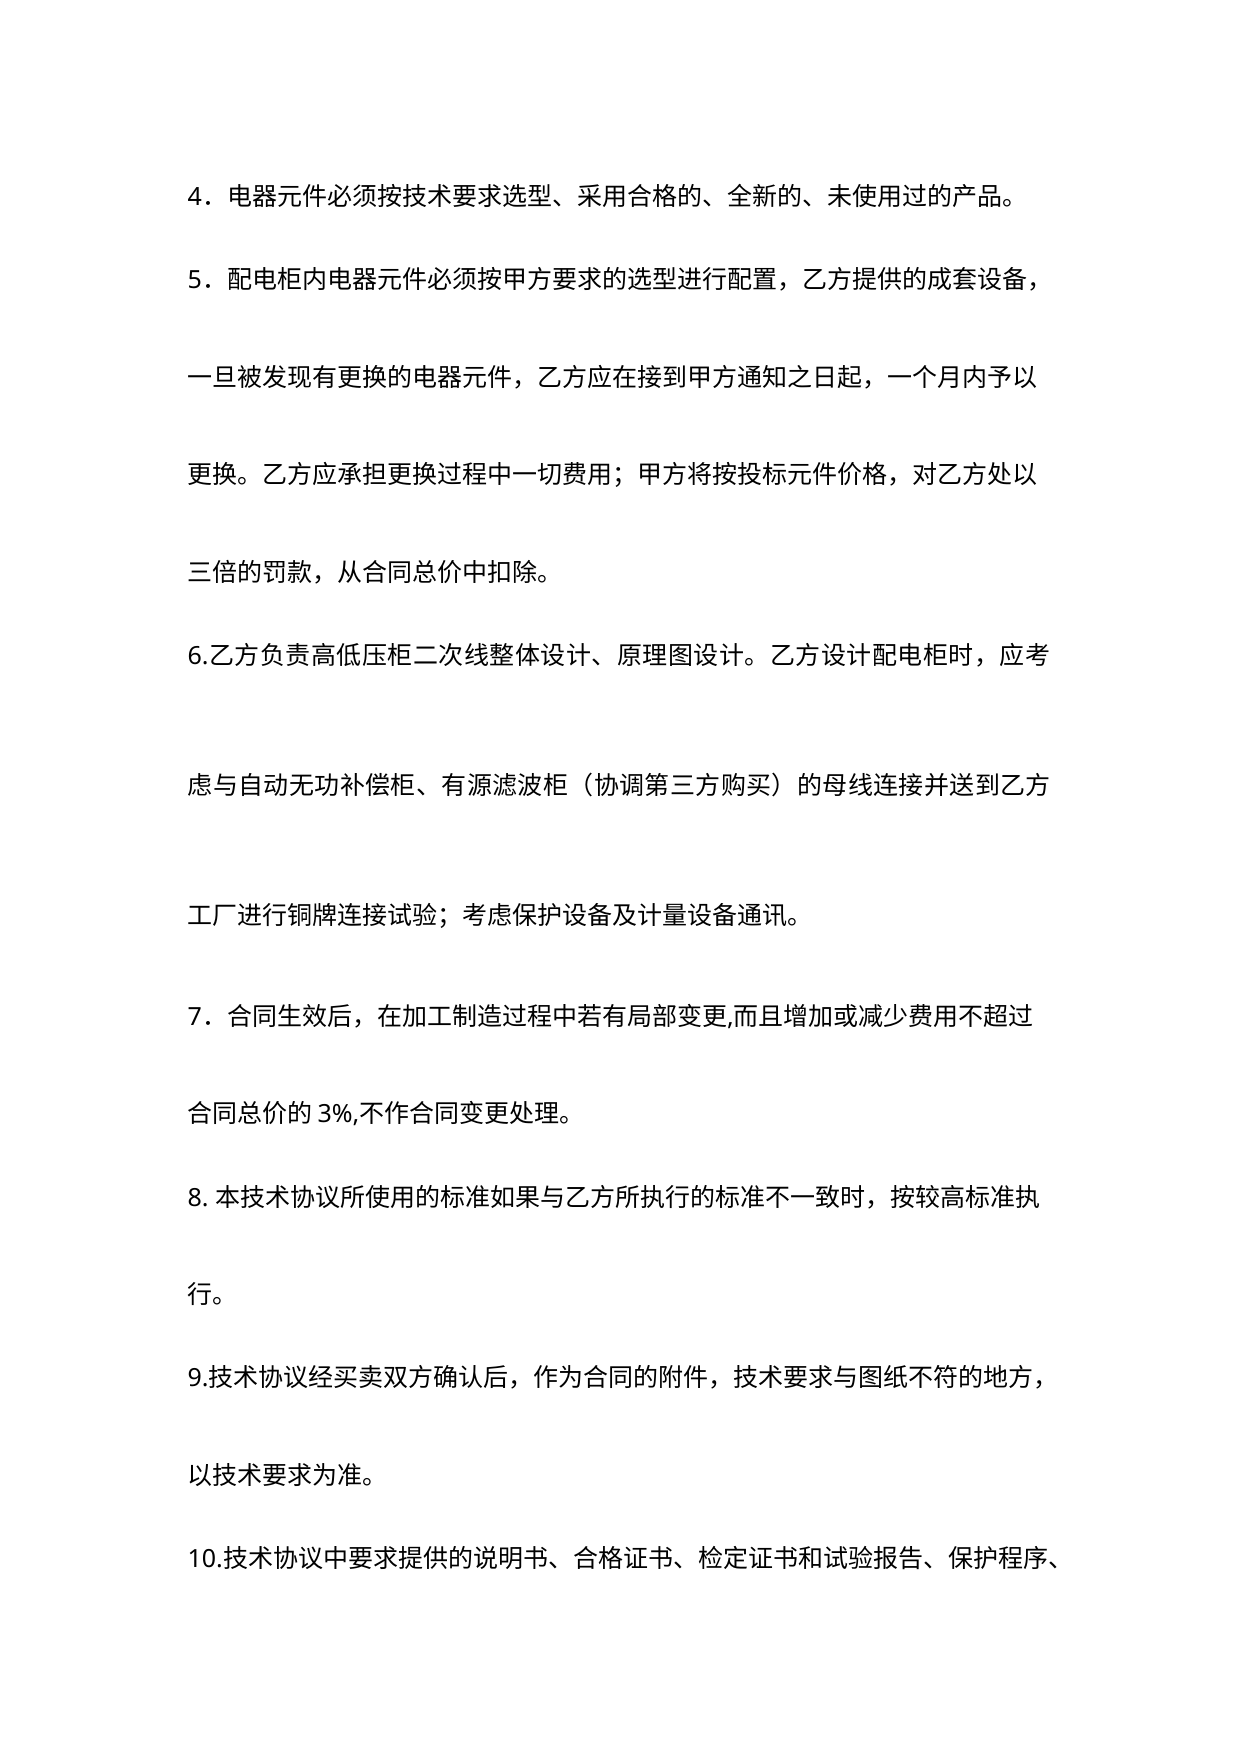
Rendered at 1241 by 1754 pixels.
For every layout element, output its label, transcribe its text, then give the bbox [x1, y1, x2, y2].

text 9.技术协议经买卖双方确认后，作为合同的附件，技术要求与图纸不符的地方，以技术要求为准。 [187, 1343, 1053, 1506]
text 6.乙方负责高低压柜二次线整体设计、原理图设计。乙方设计配电柜时，应考虑与自动无功补偿柜、有源滤波柜（协调第三方购买）的母线连接并送到乙方工厂进行铜牌连接试验；考虑保护设备及计量设备通讯。 [187, 621, 1053, 946]
text 5．配电柜内电器元件必须按甲方要求的选型进行配置，乙方提供的成套设备，一旦被发现有更换的电器元件，乙方应在接到甲方通知之日起，一个月内予以更换。乙方应承担更换过程中一切费用；甲方将按投标元件价格，对乙方处以三倍的罚款，从合同总价中扣除。 [187, 245, 1053, 603]
text 7．合同生效后，在加工制造过程中若有局部变更,而且增加或减少费用不超过合同总价的3%,不作合同变更处理。 [187, 982, 1053, 1144]
text 4．电器元件必须按技术要求选型、采用合格的、全新的、未使用过的产品。 [187, 162, 1053, 227]
text 8. 本技术协议所使用的标准如果与乙方所执行的标准不一致时，按较高标准执行。 [187, 1163, 1053, 1325]
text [187, 1524, 1053, 1589]
